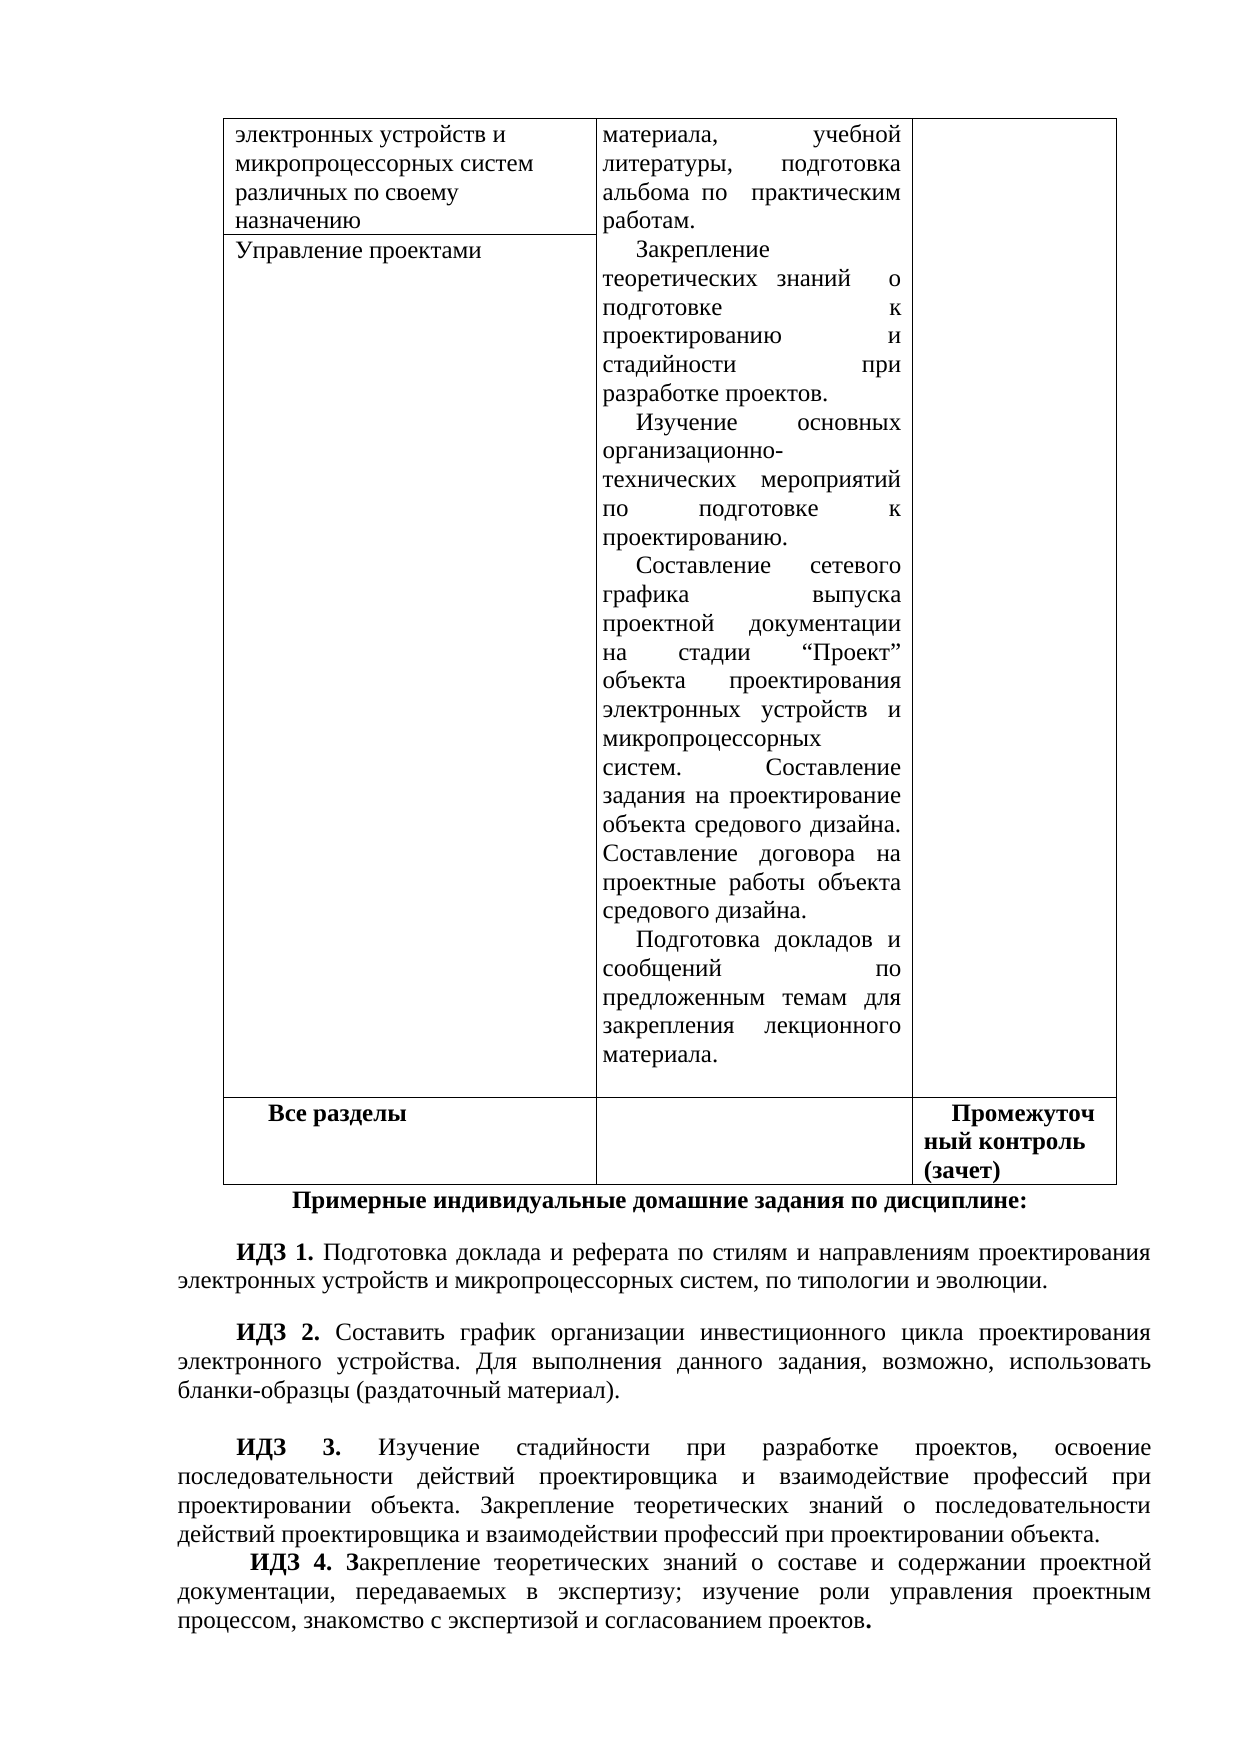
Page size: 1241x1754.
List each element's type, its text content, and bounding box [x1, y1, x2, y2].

table_cell Управление проектами [224, 235, 596, 1097]
table_cell Все разделы [224, 1098, 596, 1184]
text ИДЗ 2. Составить график организации инвестиционного цикла проектирования электронного устройства. Для выполнения данного задания, возможно, использовать бланки-образцы (раздаточный материал). [177, 1317, 1152, 1404]
text ИДЗ 3. Изучение стадийности при разработке проектов, освоение последовательности действий проектировщика и взаимодействие профессий при проектировании объекта. Закрепление теоретических знаний о последовательности действий проектировщика и взаимодействии профессий при проектировании объекта. [177, 1432, 1152, 1547]
text ИДЗ 4. Закрепление теоретических знаний о составе и содержании проектной документации, передаваемых в экспертизу; изучение роли управления проектным процессом, знакомство с экспертизой и согласованием проектов. [177, 1547, 1152, 1634]
table_cell Промежуточный контроль (зачет) [913, 1098, 1116, 1184]
text ИДЗ 1. Подготовка доклада и реферата по стилям и направлениям проектирования электронных устройств и микропроцессорных систем, по типологии и эволюции. [177, 1237, 1152, 1294]
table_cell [224, 119, 596, 234]
table_cell [597, 1098, 912, 1184]
text Примерные индивидуальные домашние задания по дисциплине: [223, 1185, 1152, 1214]
